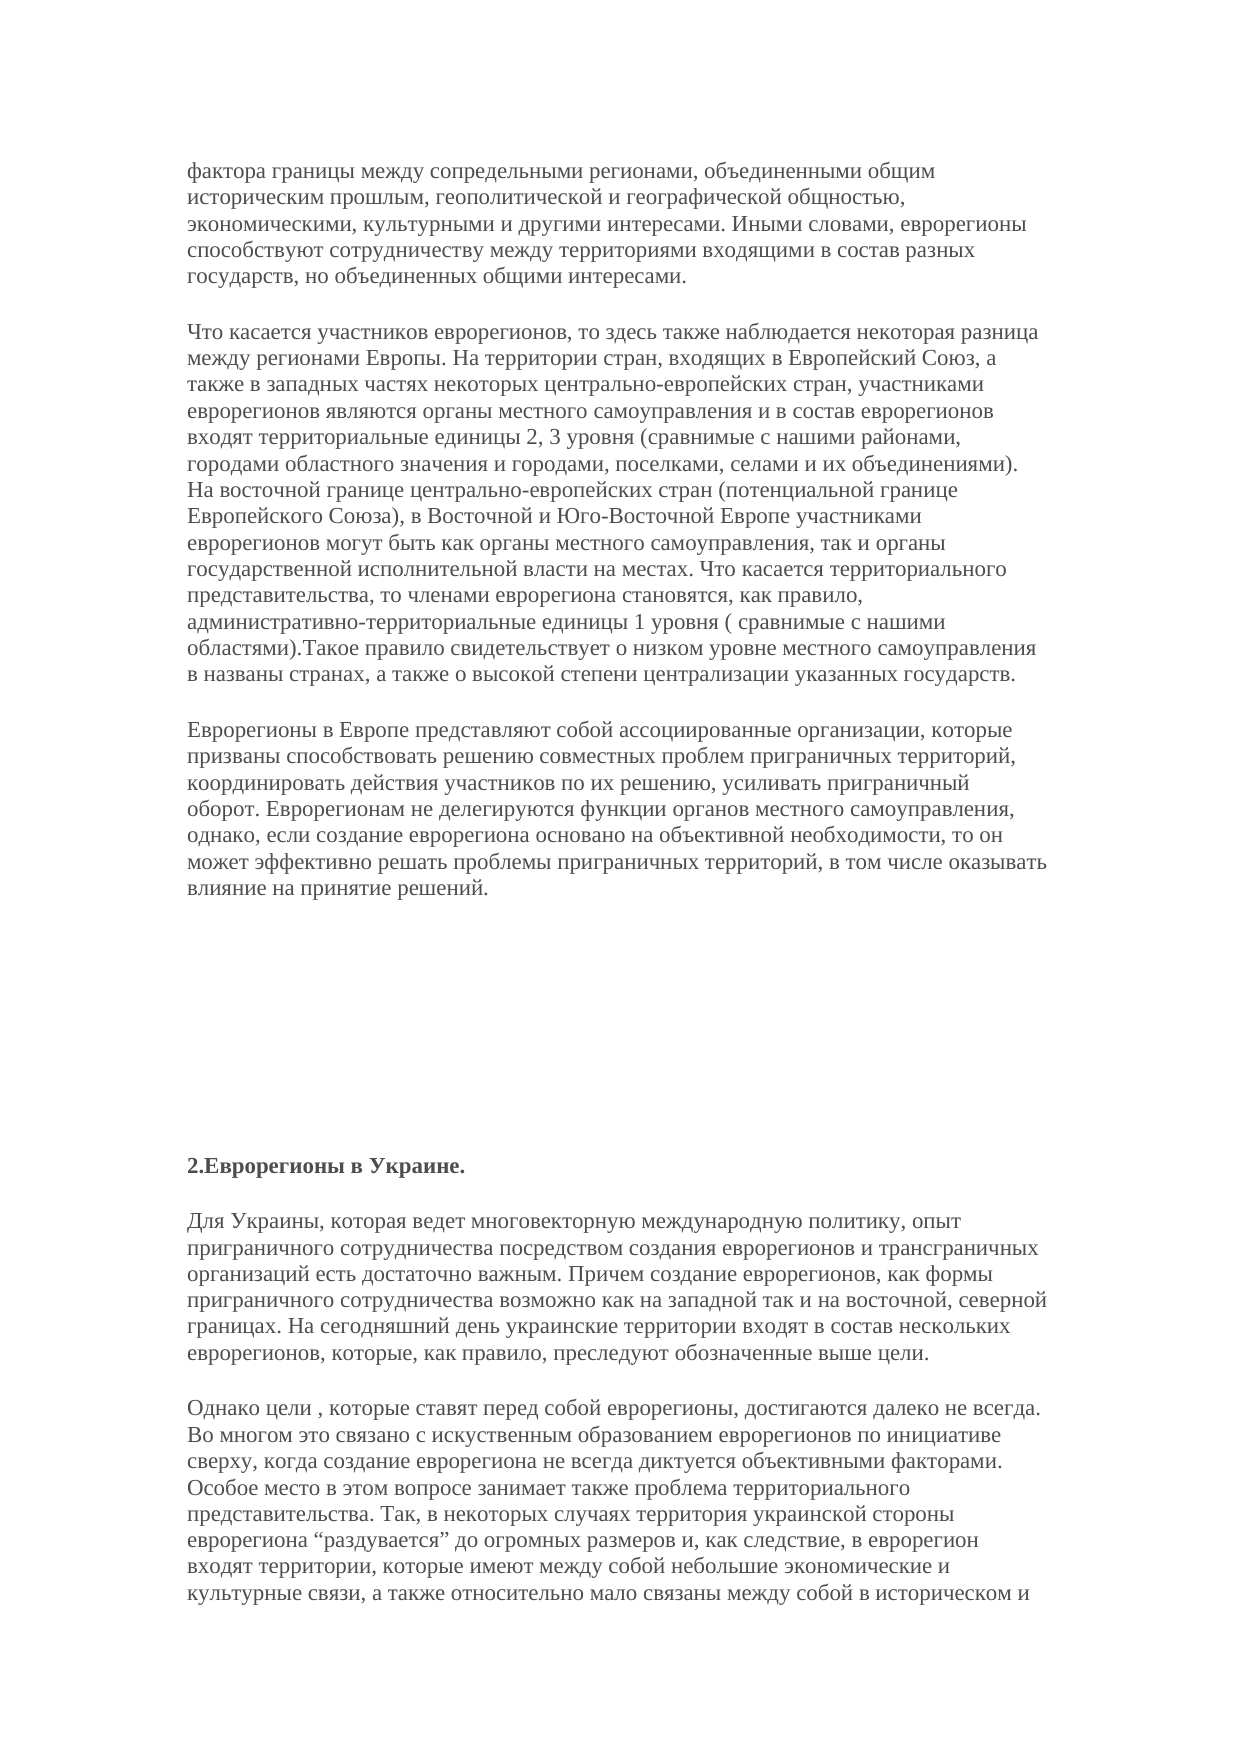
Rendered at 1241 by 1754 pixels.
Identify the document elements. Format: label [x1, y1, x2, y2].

table_cell [177, 118, 1058, 1615]
